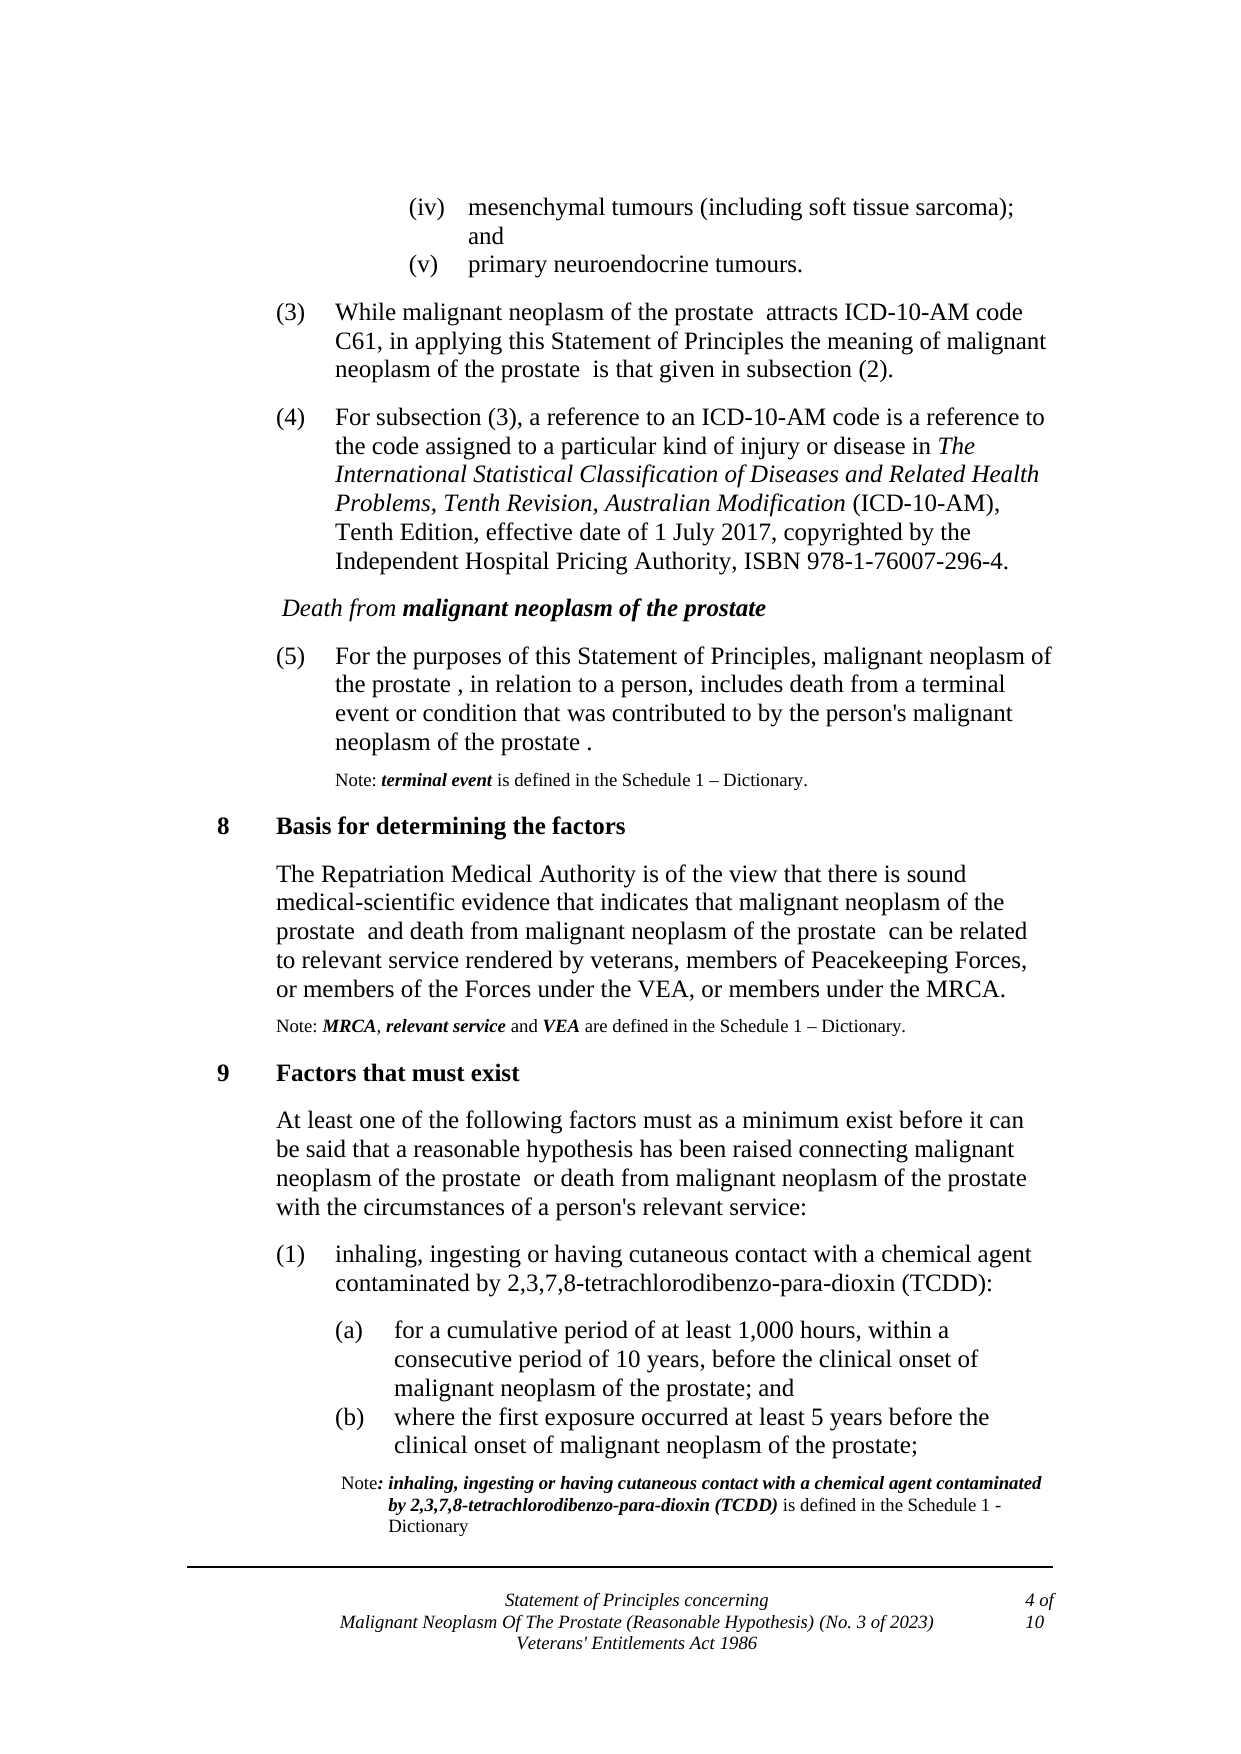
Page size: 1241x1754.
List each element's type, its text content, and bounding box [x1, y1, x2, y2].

text For the purposes of this Statement of Principles, malignant neoplasm of the prostate , in relation to a person, includes death from a terminal event or condition that was contributed to by the person's malignant neoplasm of the prostate . [276, 641, 1053, 756]
text For subsection (3), a reference to an ICD-10-AM code is a reference to the code assigned to a particular kind of injury or disease in The International Statistical Classification of Diseases and Related Health Problems, Tenth Revision, Australian Modification (ICD-10-AM), Tenth Edition, effective date of 1 July 2017, copyrighted by the Independent Hospital Pricing Authority, ISBN 978-1-76007-296-4. [276, 402, 1053, 574]
text where the first exposure occurred at least 5 years before the clinical onset of malignant neoplasm of the prostate; [335, 1402, 1053, 1459]
text While malignant neoplasm of the prostate attracts ICD-10-AM code C61, in applying this Statement of Principles the meaning of malignant neoplasm of the prostate is that given in subsection (2). [276, 297, 1053, 383]
text Note: inhaling, ingesting or having cutaneous contact with a chemical agent contaminated by 2,3,7,8-tetrachlorodibenzo-para-dioxin (TCDD) is defined in the Schedule 1 - Dictionary [341, 1472, 1053, 1537]
text The Repatriation Medical Authority is of the view that there is sound medical-scientific evidence that indicates that malignant neoplasm of the prostate and death from malignant neoplasm of the prostate can be related to relevant service rendered by veterans, members of Peacekeeping Forces, or members of the Forces under the VEA, or members under the MRCA. [276, 859, 1053, 1002]
text primary neuroendocrine tumours. [409, 249, 1053, 278]
text Death from malignant neoplasm of the prostate [282, 593, 1053, 622]
text Note: MRCA, relevant service and VEA are defined in the Schedule 1 – Dictionary. [276, 1015, 1053, 1037]
text Note: terminal event is defined in the Schedule 1 – Dictionary. [335, 768, 1053, 790]
text Factors that must exist [217, 1058, 1053, 1087]
text for a cumulative period of at least 1,000 hours, within a consecutive period of 10 years, before the clinical onset of malignant neoplasm of the prostate; and [335, 1316, 1053, 1402]
text mesenchymal tumours (including soft tissue sarcoma); and [409, 192, 1053, 249]
text inhaling, ingesting or having cutaneous contact with a chemical agent contaminated by 2,3,7,8-tetrachlorodibenzo-para-dioxin (TCDD): [276, 1239, 1053, 1297]
text At least one of the following factors must as a minimum exist before it can be said that a reasonable hypothesis has been raised connecting malignant neoplasm of the prostate or death from malignant neoplasm of the prostate with the circumstances of a person's relevant service: [276, 1106, 1053, 1221]
text Basis for determining the factors [217, 811, 1053, 840]
